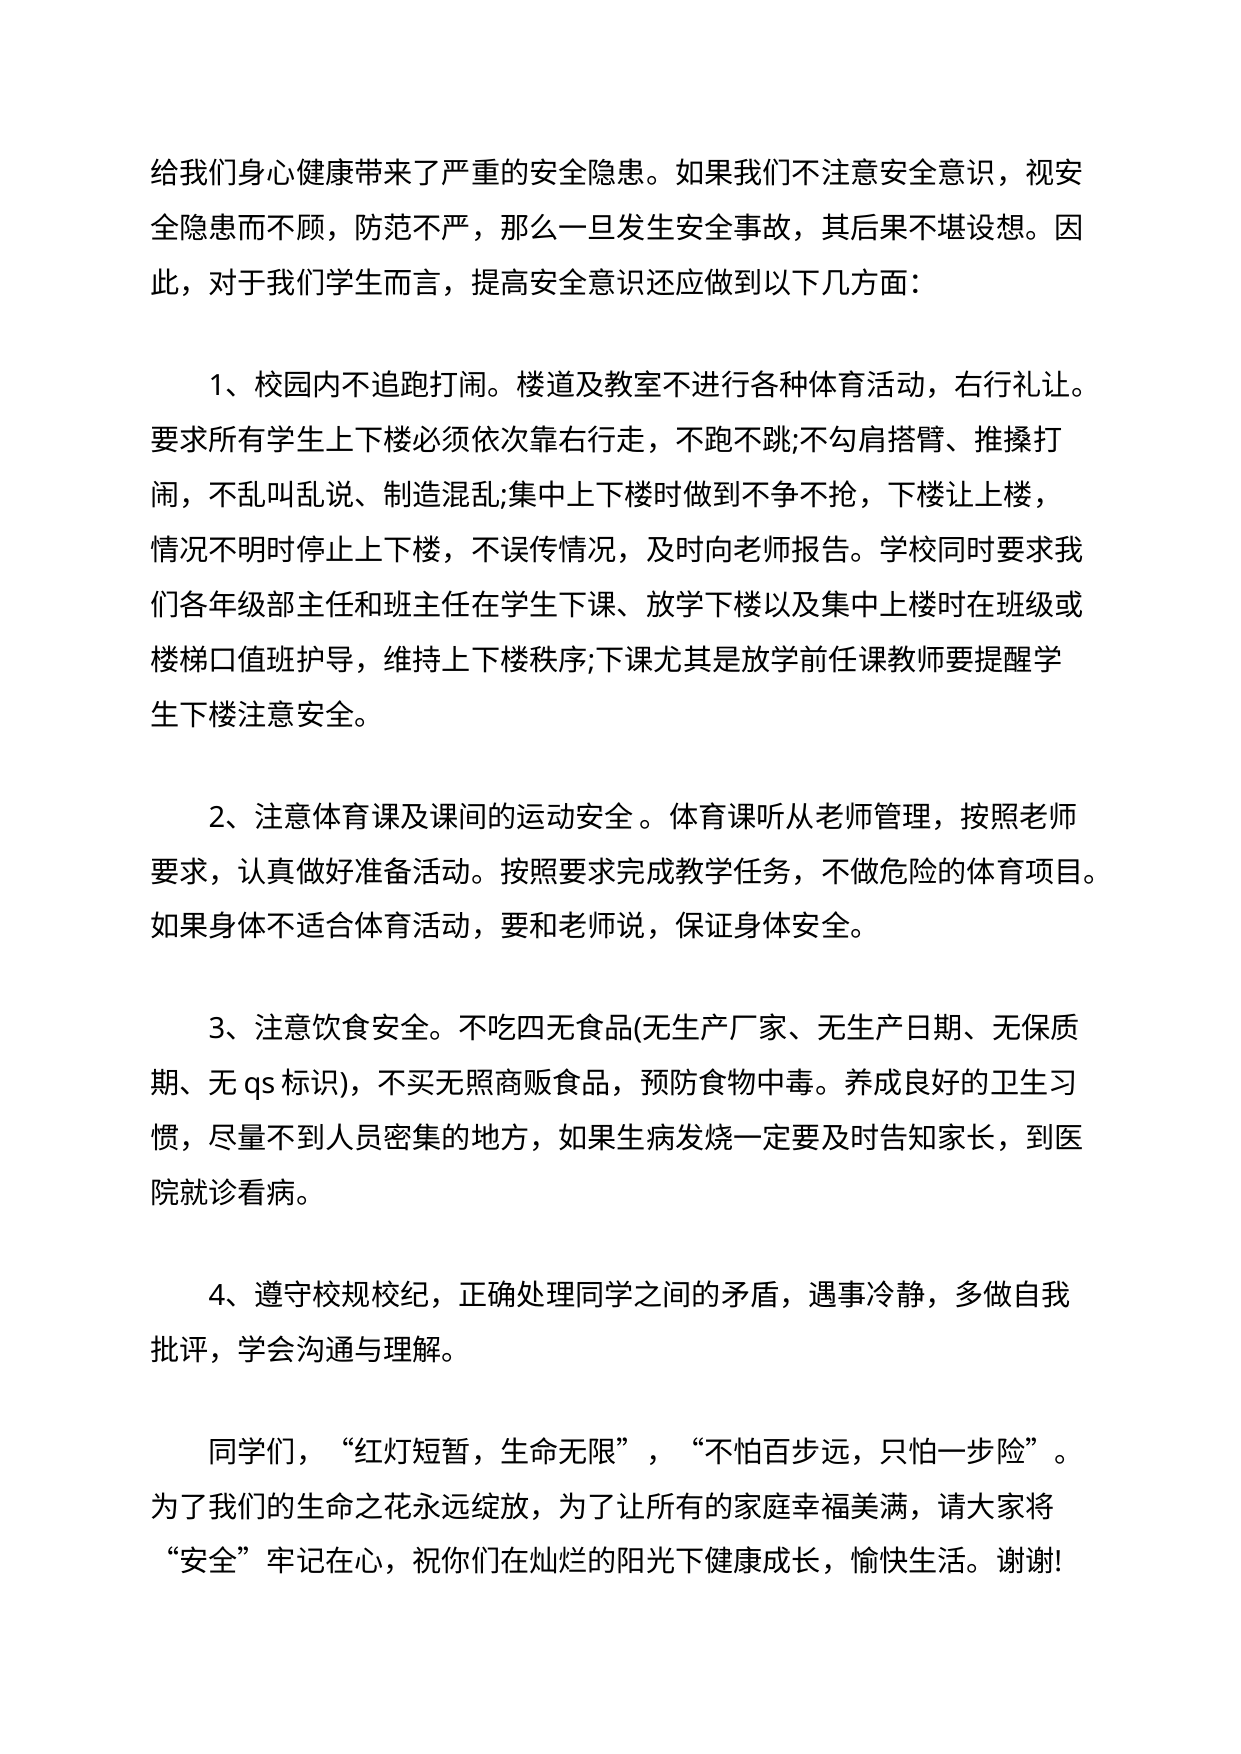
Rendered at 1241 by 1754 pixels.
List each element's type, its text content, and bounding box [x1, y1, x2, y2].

text 3、注意饮食安全。不吃四无食品(无生产厂家、无生产日期、无保质期、无qs标识)，不买无照商贩食品，预防食物中毒。养成良好的卫生习惯，尽量不到人员密集的地方，如果生病发烧一定要及时告知家长，到医院就诊看病。 [150, 1005, 1090, 1212]
text 1、校园内不追跑打闹。楼道及教室不进行各种体育活动，右行礼让。要求所有学生上下楼必须依次靠右行走，不跑不跳;不勾肩搭臂、推搡打闹，不乱叫乱说、制造混乱;集中上下楼时做到不争不抢，下楼让上楼，情况不明时停止上下楼，不误传情况，及时向老师报告。学校同时要求我们各年级部主任和班主任在学生下课、放学下楼以及集中上楼时在班级或楼梯口值班护导，维持上下楼秩序;下课尤其是放学前任课教师要提醒学生下楼注意安全。 [150, 362, 1090, 734]
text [150, 150, 1090, 302]
text 2、注意体育课及课间的运动安全 。体育课听从老师管理，按照老师要求，认真做好准备活动。按照要求完成教学任务，不做危险的体育项目。如果身体不适合体育活动，要和老师说，保证身体安全。 [150, 793, 1090, 945]
text 同学们，“红灯短暂，生命无限”，“不怕百步远，只怕一步险”。为了我们的生命之花永远绽放，为了让所有的家庭幸福美满，请大家将“安全”牢记在心，祝你们在灿烂的阳光下健康成长，愉快生活。谢谢! [150, 1428, 1090, 1580]
text 4、遵守校规校纪，正确处理同学之间的矛盾，遇事冷静，多做自我批评，学会沟通与理解。 [150, 1271, 1090, 1369]
